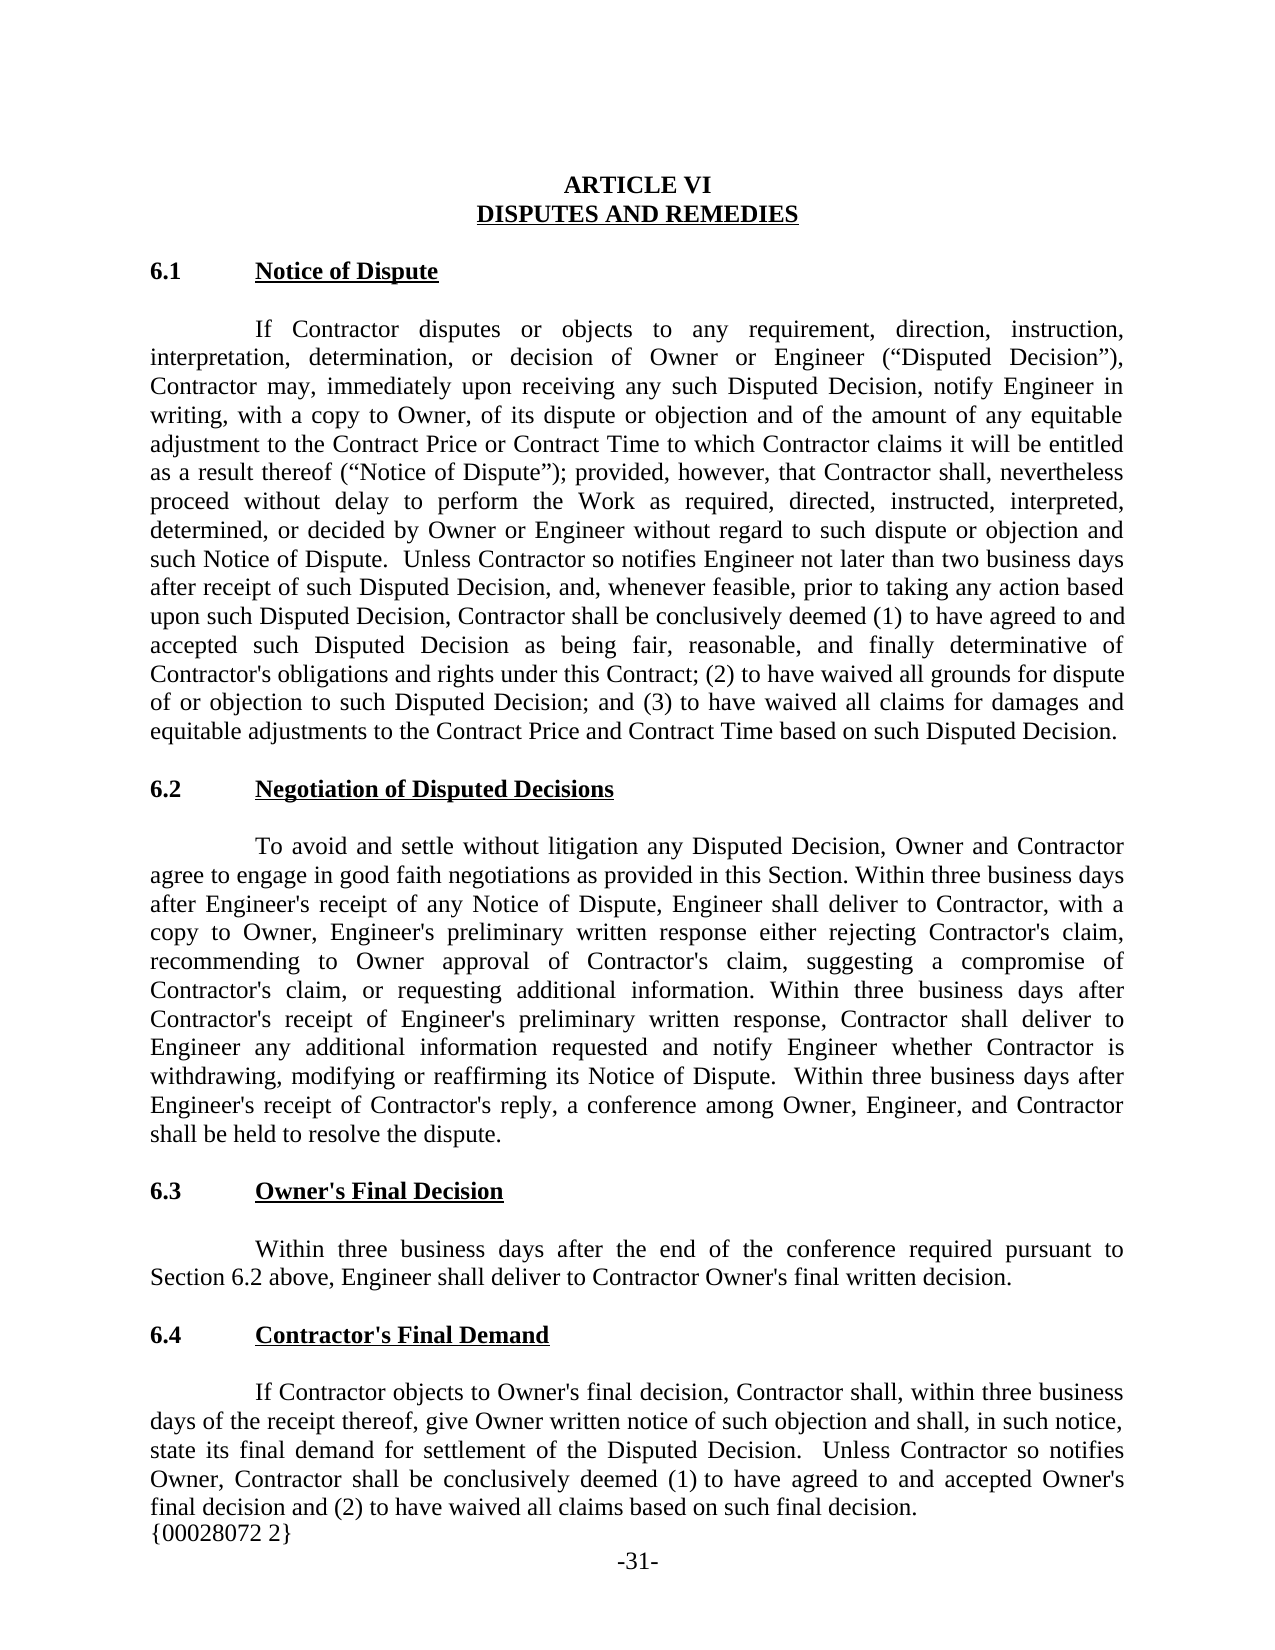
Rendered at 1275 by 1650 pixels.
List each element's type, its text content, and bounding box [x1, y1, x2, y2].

text If Contractor objects to Owner's final decision, Contractor shall, within three business days of the receipt thereof, give Owner written notice of such objection and shall, in such notice, state its final demand for settlement of the Disputed Decision. Unless Contractor so notifies Owner, Contractor shall be conclusively deemed (1) to have agreed to and accepted Owner's final decision and (2) to have waived all claims based on such final decision. [150, 1377, 1125, 1521]
text Within three business days after the end of the conference required pursuant to Section 6.2 above, Engineer shall deliver to Contractor Owner's final written decision. [150, 1234, 1125, 1291]
text 6.1 Notice of Dispute [150, 256, 1125, 285]
text To avoid and settle without litigation any Disputed Decision, Owner and Contractor agree to engage in good faith negotiations as provided in this Section. Within three business days after Engineer's receipt of any Notice of Dispute, Engineer shall deliver to Contractor, with a copy to Owner, Engineer's preliminary written response either rejecting Contractor's claim, recommending to Owner approval of Contractor's claim, suggesting a compromise of Contractor's claim, or requesting additional information. Within three business days after Contractor's receipt of Engineer's preliminary written response, Contractor shall deliver to Engineer any additional information requested and notify Engineer whether Contractor is withdrawing, modifying or reaffirming its Notice of Dispute. Within three business days after Engineer's receipt of Contractor's reply, a conference among Owner, Engineer, and Contractor shall be held to resolve the dispute. [150, 831, 1125, 1147]
text 6.2 Negotiation of Disputed Decisions [150, 774, 1125, 802]
text 6.4 Contractor's Final Demand [150, 1320, 1125, 1349]
text ARTICLE VI [150, 170, 1125, 199]
text DISPUTES AND REMEDIES [150, 199, 1125, 227]
text 6.3 Owner's Final Decision [150, 1176, 1125, 1205]
text If Contractor disputes or objects to any requirement, direction, instruction, interpretation, determination, or decision of Owner or Engineer (“Disputed Decision”), Contractor may, immediately upon receiving any such Disputed Decision, notify Engineer in writing, with a copy to Owner, of its dispute or objection and of the amount of any equitable adjustment to the Contract Price or Contract Time to which Contractor claims it will be entitled as a result thereof (“Notice of Dispute”); provided, however, that Contractor shall, nevertheless proceed without delay to perform the Work as required, directed, instructed, interpreted, determined, or decided by Owner or Engineer without regard to such dispute or objection and such Notice of Dispute. Unless Contractor so notifies Engineer not later than two business days after receipt of such Disputed Decision, and, whenever feasible, prior to taking any action based upon such Disputed Decision, Contractor shall be conclusively deemed (1) to have agreed to and accepted such Disputed Decision as being fair, reasonable, and finally determinative of Contractor's obligations and rights under this Contract; (2) to have waived all grounds for dispute of or objection to such Disputed Decision; and (3) to have waived all claims for damages and equitable adjustments to the Contract Price and Contract Time based on such Disputed Decision. [150, 314, 1125, 745]
